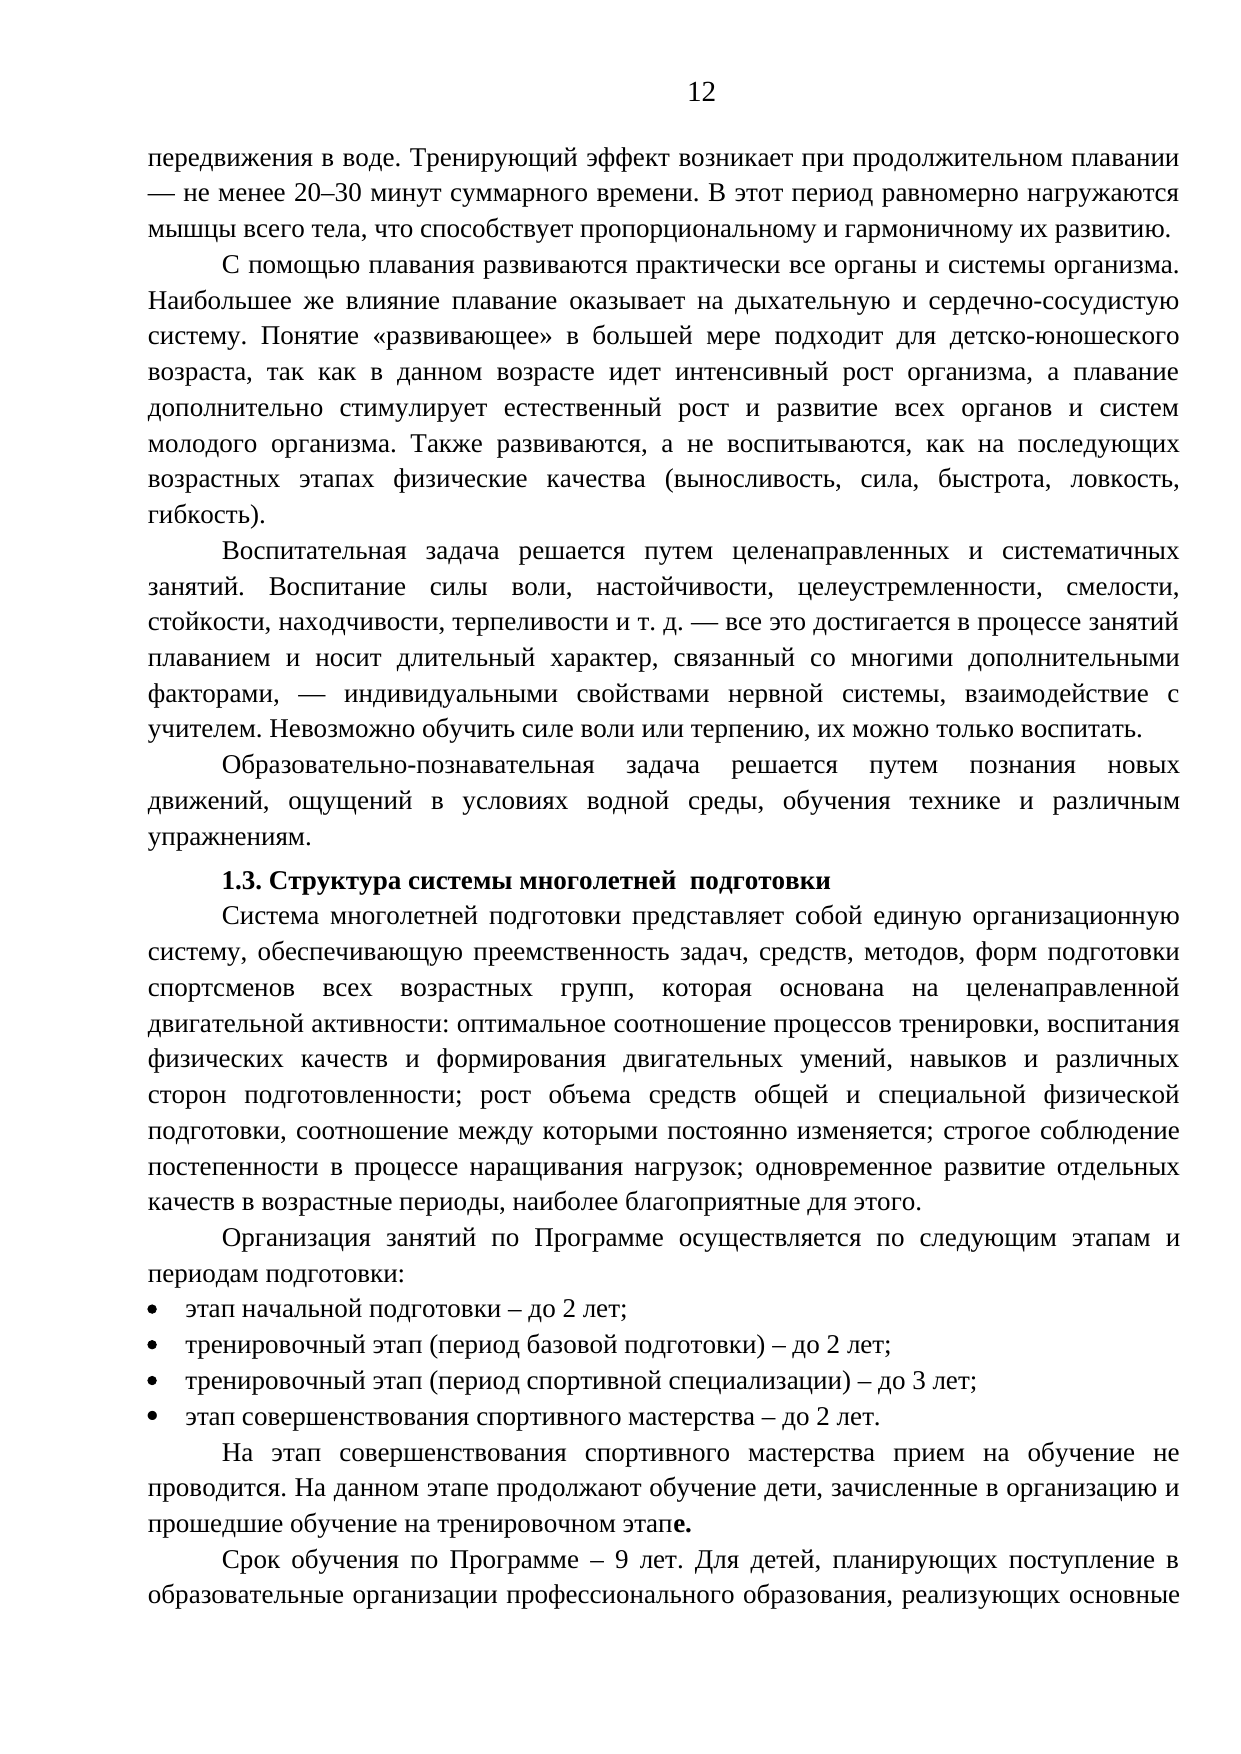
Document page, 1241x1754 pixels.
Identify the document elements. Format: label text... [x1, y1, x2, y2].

text Система многолетней подготовки представляет собой единую организационную систему, обеспечивающую преемственность задач, средств, методов, форм подготовки спортсменов всех возрастных групп, которая основана на целенаправленной двигательной активности: оптимальное соотношение процессов тренировки, воспитания физических качеств и формирования двигательных умений, навыков и различных сторон подготовленности; рост объема средств общей и специальной физической подготовки, соотношение между которыми постоянно изменяется; строгое соблюдение постепенности в процессе наращивания нагрузок; одновременное развитие отдельных качеств в возрастные периоды, наиболее благоприятные для этого. [148, 899, 1181, 1216]
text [148, 1543, 1181, 1610]
list тренировочный этап (период спортивной специализации) – до 3 лет; [148, 1364, 1181, 1395]
text Организация занятий по Программе осуществляется по следующим этапам и периодам подготовки: [148, 1221, 1181, 1288]
list этап начальной подготовки – до 2 лет; [148, 1292, 1181, 1324]
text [148, 141, 1181, 243]
list тренировочный этап (период базовой подготовки) – до 2 лет; [148, 1328, 1181, 1359]
text Воспитательная задача решается путем целенаправленных и систематичных занятий. Воспитание силы воли, настойчивости, целеустремленности, смелости, стойкости, находчивости, терпеливости и т. д. — все это достигается в процессе занятий плаванием и носит длительный характер, связанный со многими дополнительными факторами, — индивидуальными свойствами нервной системы, взаимодействие с учителем. Невозможно обучить силе воли или терпению, их можно только воспитать. [148, 534, 1181, 744]
text Образовательно-познавательная задача решается путем познания новых движений, ощущений в условиях водной среды, обучения технике и различным упражнениям. [148, 748, 1181, 851]
subtitle 1.3. Структура системы многолетней подготовки [221, 864, 1181, 895]
text С помощью плавания развиваются практически все органы и системы организма. Наибольшее же влияние плавание оказывает на дыхательную и сердечно-сосудистую систему. Понятие «развивающее» в большей мере подходит для детско-юношеского возраста, так как в данном возрасте идет интенсивный рост организма, а плавание дополнительно стимулирует естественный рост и развитие всех органов и систем молодого организма. Также развиваются, а не воспитываются, как на последующих возрастных этапах физические качества (выносливость, сила, быстрота, ловкость, гибкость). [148, 248, 1181, 529]
text На этап совершенствования спортивного мастерства прием на обучение не проводится. На данном этапе продолжают обучение дети, зачисленные в организацию и прошедшие обучение на тренировочном этапе. [148, 1436, 1181, 1538]
list этап совершенствования спортивного мастерства – до 2 лет. [148, 1400, 1181, 1431]
